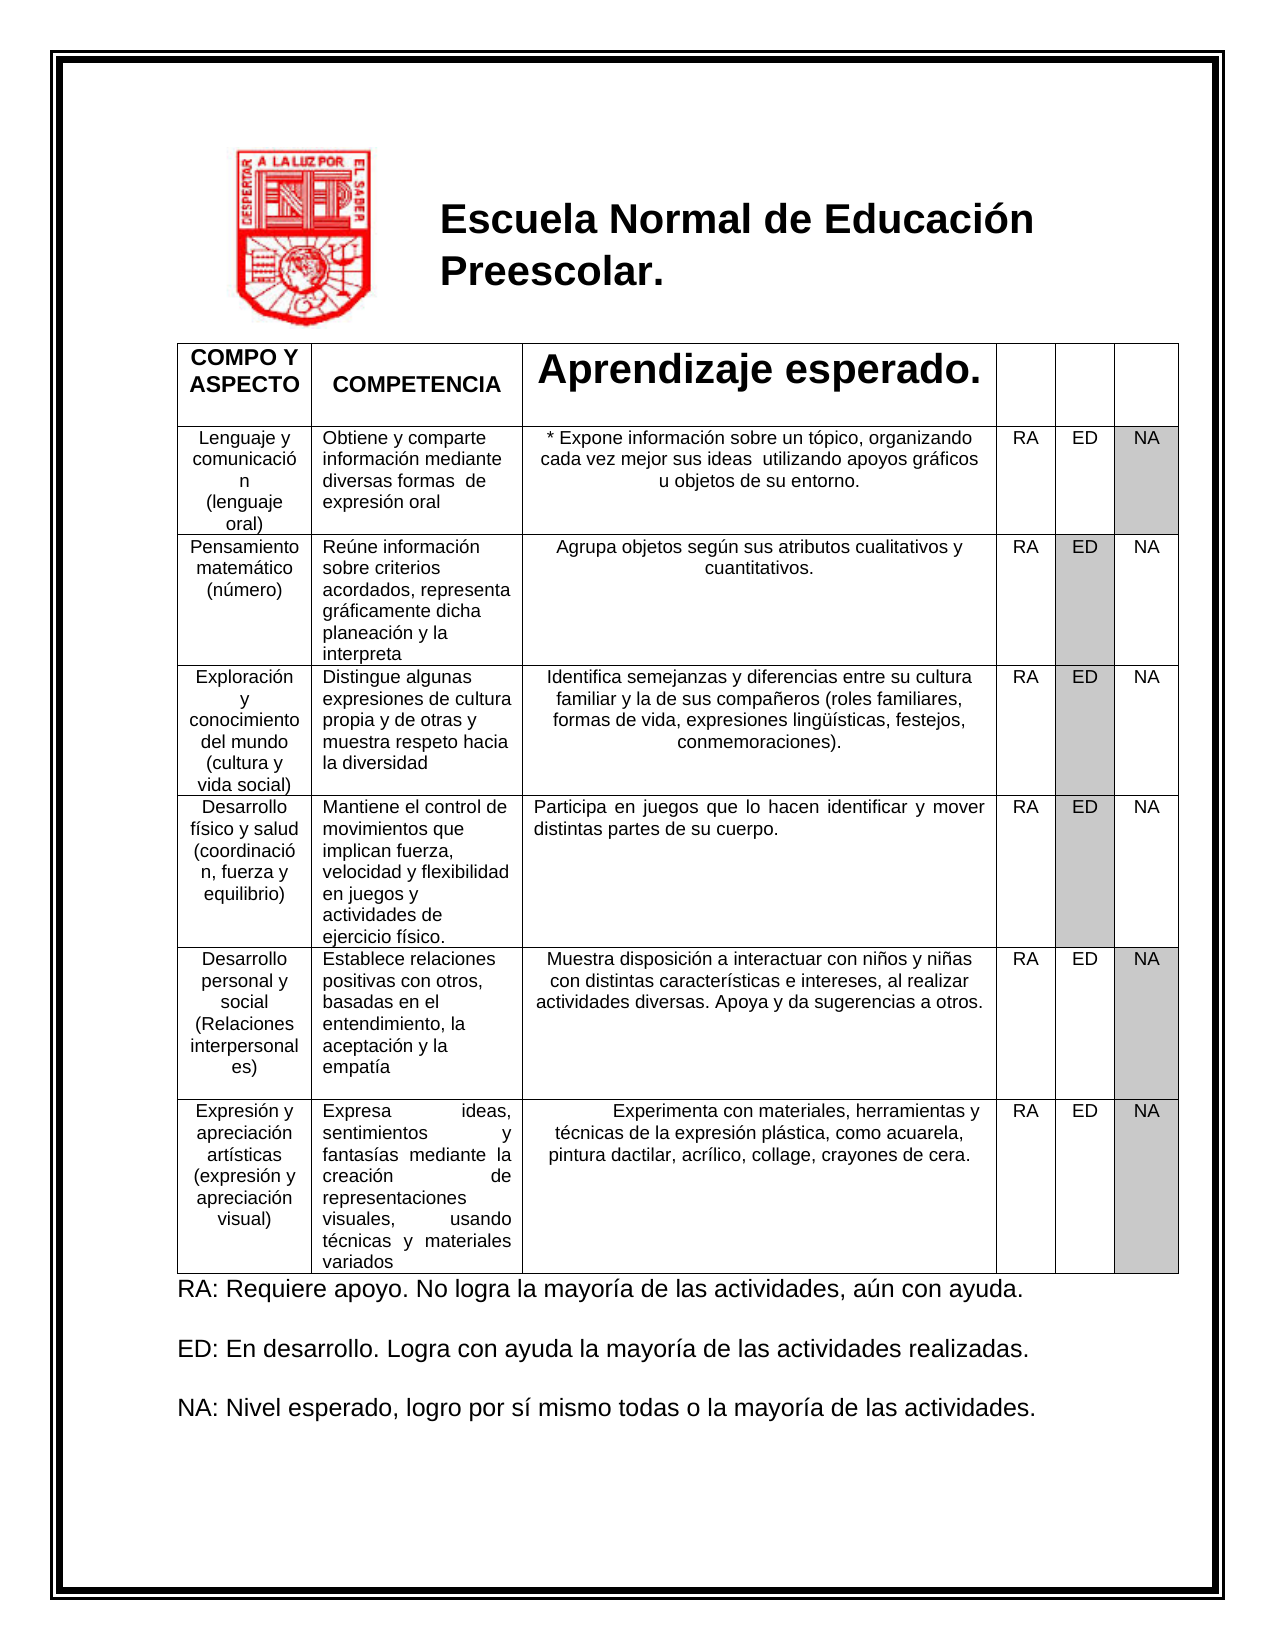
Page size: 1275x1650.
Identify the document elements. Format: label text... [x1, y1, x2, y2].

table_cell ED [1056, 796, 1114, 947]
table_cell RA [997, 1100, 1055, 1273]
table_cell Obtiene y comparte información mediante diversas formas de expresión oral [312, 427, 522, 534]
table_header COMPO Y ASPECTO [178, 344, 311, 426]
table_cell * Expone información sobre un tópico, organizando cada vez mejor sus ideas utilizando apoyos gráficos u objetos de su entorno. [523, 427, 996, 534]
table_cell ED [1056, 427, 1114, 534]
table_cell Participa en juegos que lo hacen identificar y mover distintas partes de su cuerpo. [523, 796, 996, 947]
table_header Aprendizaje esperado. [523, 344, 996, 426]
text NA: Nivel esperado, logro por sí mismo todas o la mayoría de las actividades. [177, 1393, 1098, 1422]
table_cell Muestra disposición a interactuar con niños y niñas con distintas características e intereses, al realizar actividades diversas. Apoya y da sugerencias a otros. [523, 948, 996, 1099]
table_cell Expresión y apreciación artísticas (expresión y apreciación visual) [178, 1100, 311, 1273]
table_cell RA [997, 948, 1055, 1099]
table_header [1115, 344, 1178, 426]
table_cell NA [1115, 427, 1178, 534]
text RA: Requiere apoyo. No logra la mayoría de las actividades, aún con ayuda. [177, 1274, 1098, 1302]
table_cell Reúne información sobre criterios acordados, representa gráficamente dicha planeación y la interpreta [312, 535, 522, 665]
table_cell RA [997, 796, 1055, 947]
table_cell Agrupa objetos según sus atributos cualitativos y cuantitativos. [523, 535, 996, 665]
table_cell Pensamiento matemático (número) [178, 535, 311, 665]
table_cell NA [1115, 535, 1178, 665]
table_cell Desarrollo físico y salud (coordinación, fuerza y equilibrio) [178, 796, 311, 947]
text Escuela Normal de Educación Preescolar. [421, 194, 1098, 324]
table_cell Desarrollo personal y social (Relaciones interpersonales) [178, 948, 311, 1099]
picture [177, 147, 421, 329]
table_header [997, 344, 1055, 426]
table_cell NA [1115, 1100, 1178, 1273]
table_cell Distingue algunas expresiones de cultura propia y de otras y muestra respeto hacia la diversidad [312, 666, 522, 795]
table_cell Experimenta con materiales, herramientas y técnicas de la expresión plástica, como acuarela, pintura dactilar, acrílico, collage, crayones de cera. [523, 1100, 996, 1273]
table_cell Expresa ideas, sentimientos y fantasías mediante la creación de representaciones visuales, usando técnicas y materiales variados [312, 1100, 522, 1273]
text ED: En desarrollo. Logra con ayuda la mayoría de las actividades realizadas. [177, 1333, 1098, 1362]
table_cell ED [1056, 948, 1114, 1099]
table_cell ED [1056, 535, 1114, 665]
table_cell NA [1115, 796, 1178, 947]
table_cell RA [997, 427, 1055, 534]
table_header [1056, 344, 1114, 426]
table_cell Identifica semejanzas y diferencias entre su cultura familiar y la de sus compañeros (roles familiares, formas de vida, expresiones lingüísticas, festejos, conmemoraciones). [523, 666, 996, 795]
table_cell ED [1056, 666, 1114, 795]
table_cell NA [1115, 666, 1178, 795]
table_cell RA [997, 535, 1055, 665]
table_header COMPETENCIA [312, 344, 522, 426]
table_cell Exploración y conocimiento del mundo (cultura y vida social) [178, 666, 311, 795]
table_cell Establece relaciones positivas con otros, basadas en el entendimiento, la aceptación y la empatía [312, 948, 522, 1099]
table_cell RA [997, 666, 1055, 795]
table_cell NA [1115, 948, 1178, 1099]
table_cell Lenguaje y comunicación (lenguaje oral) [178, 427, 311, 534]
table_cell ED [1056, 1100, 1114, 1273]
table_cell Mantiene el control de movimientos que implican fuerza, velocidad y flexibilidad en juegos y actividades de ejercicio físico. [312, 796, 522, 947]
